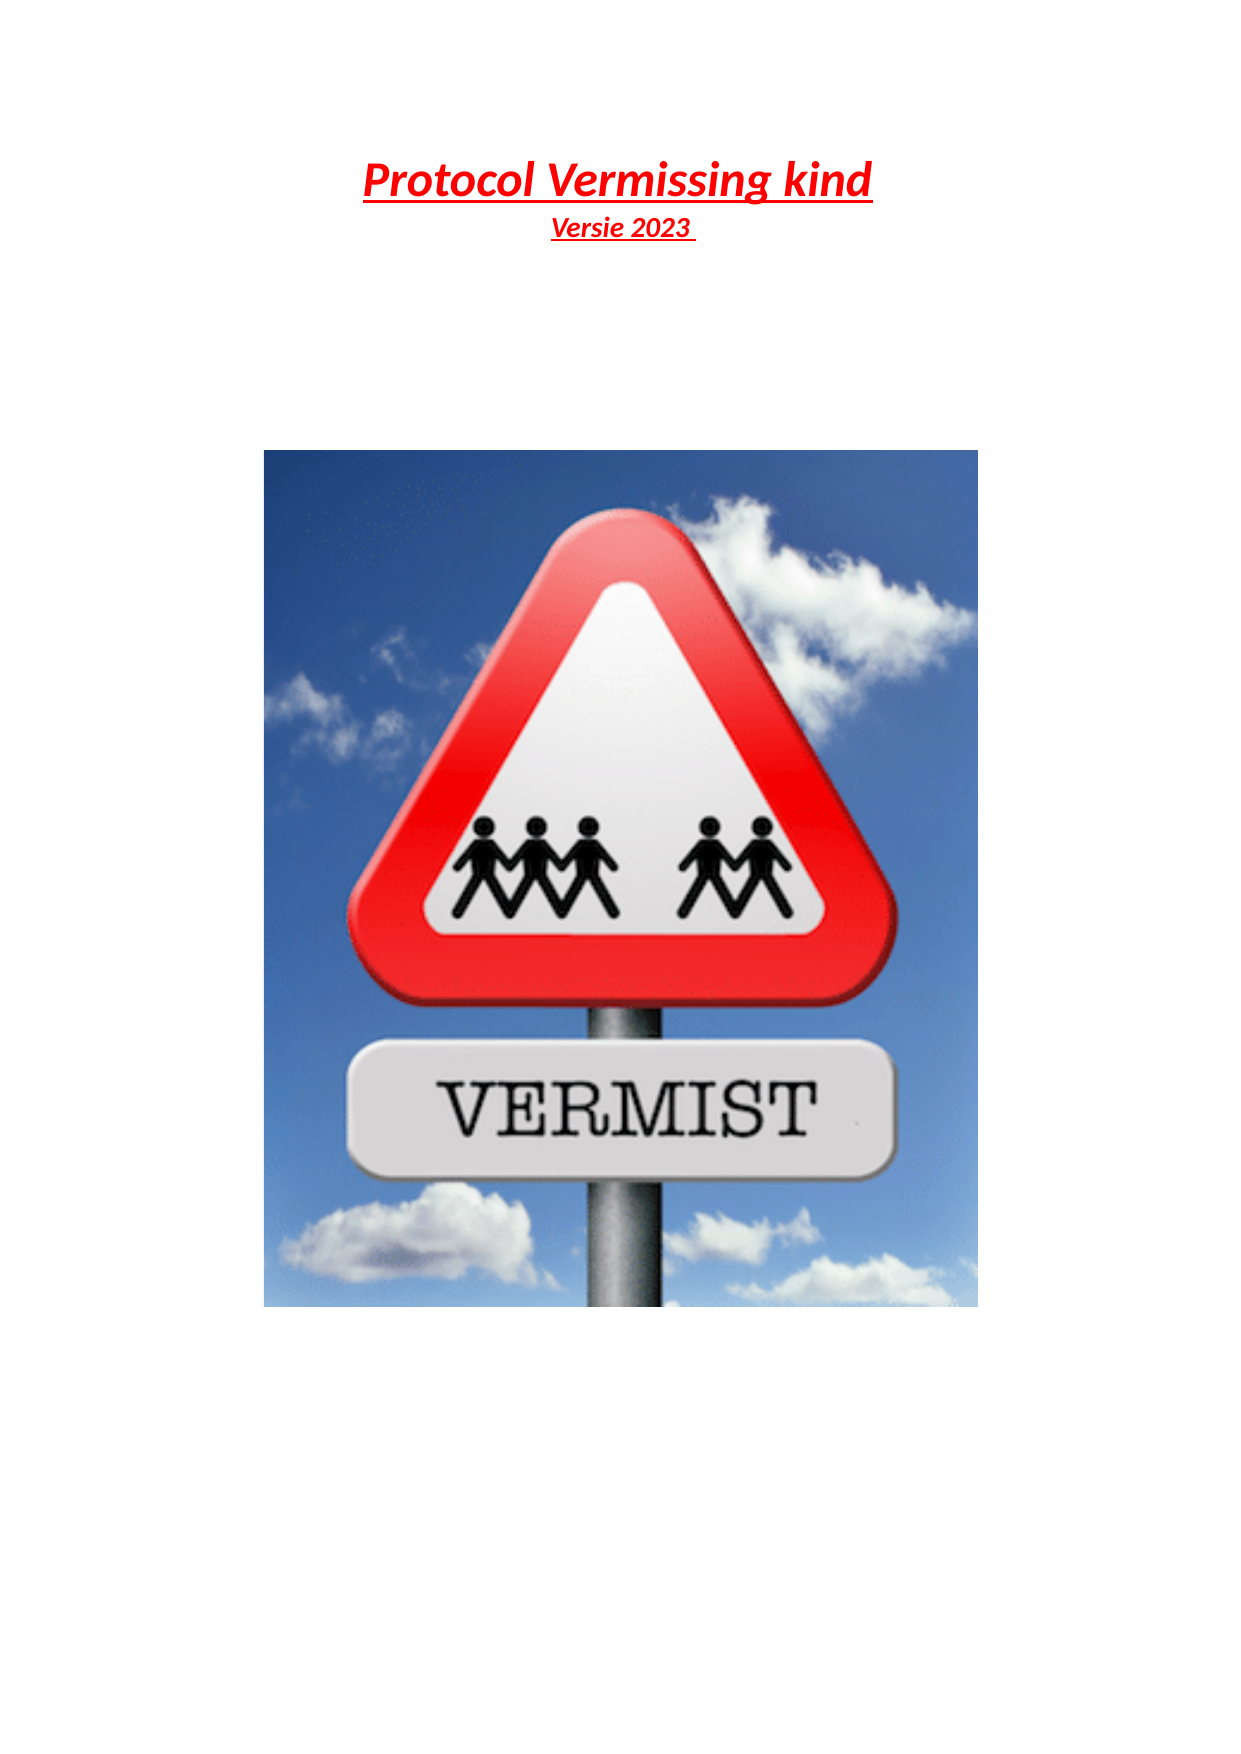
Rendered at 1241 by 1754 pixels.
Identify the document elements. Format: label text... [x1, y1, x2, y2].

text Versie 2023 [148, 209, 1093, 244]
picture [263, 450, 978, 1307]
text Protocol Vermissing kind [148, 148, 1093, 209]
